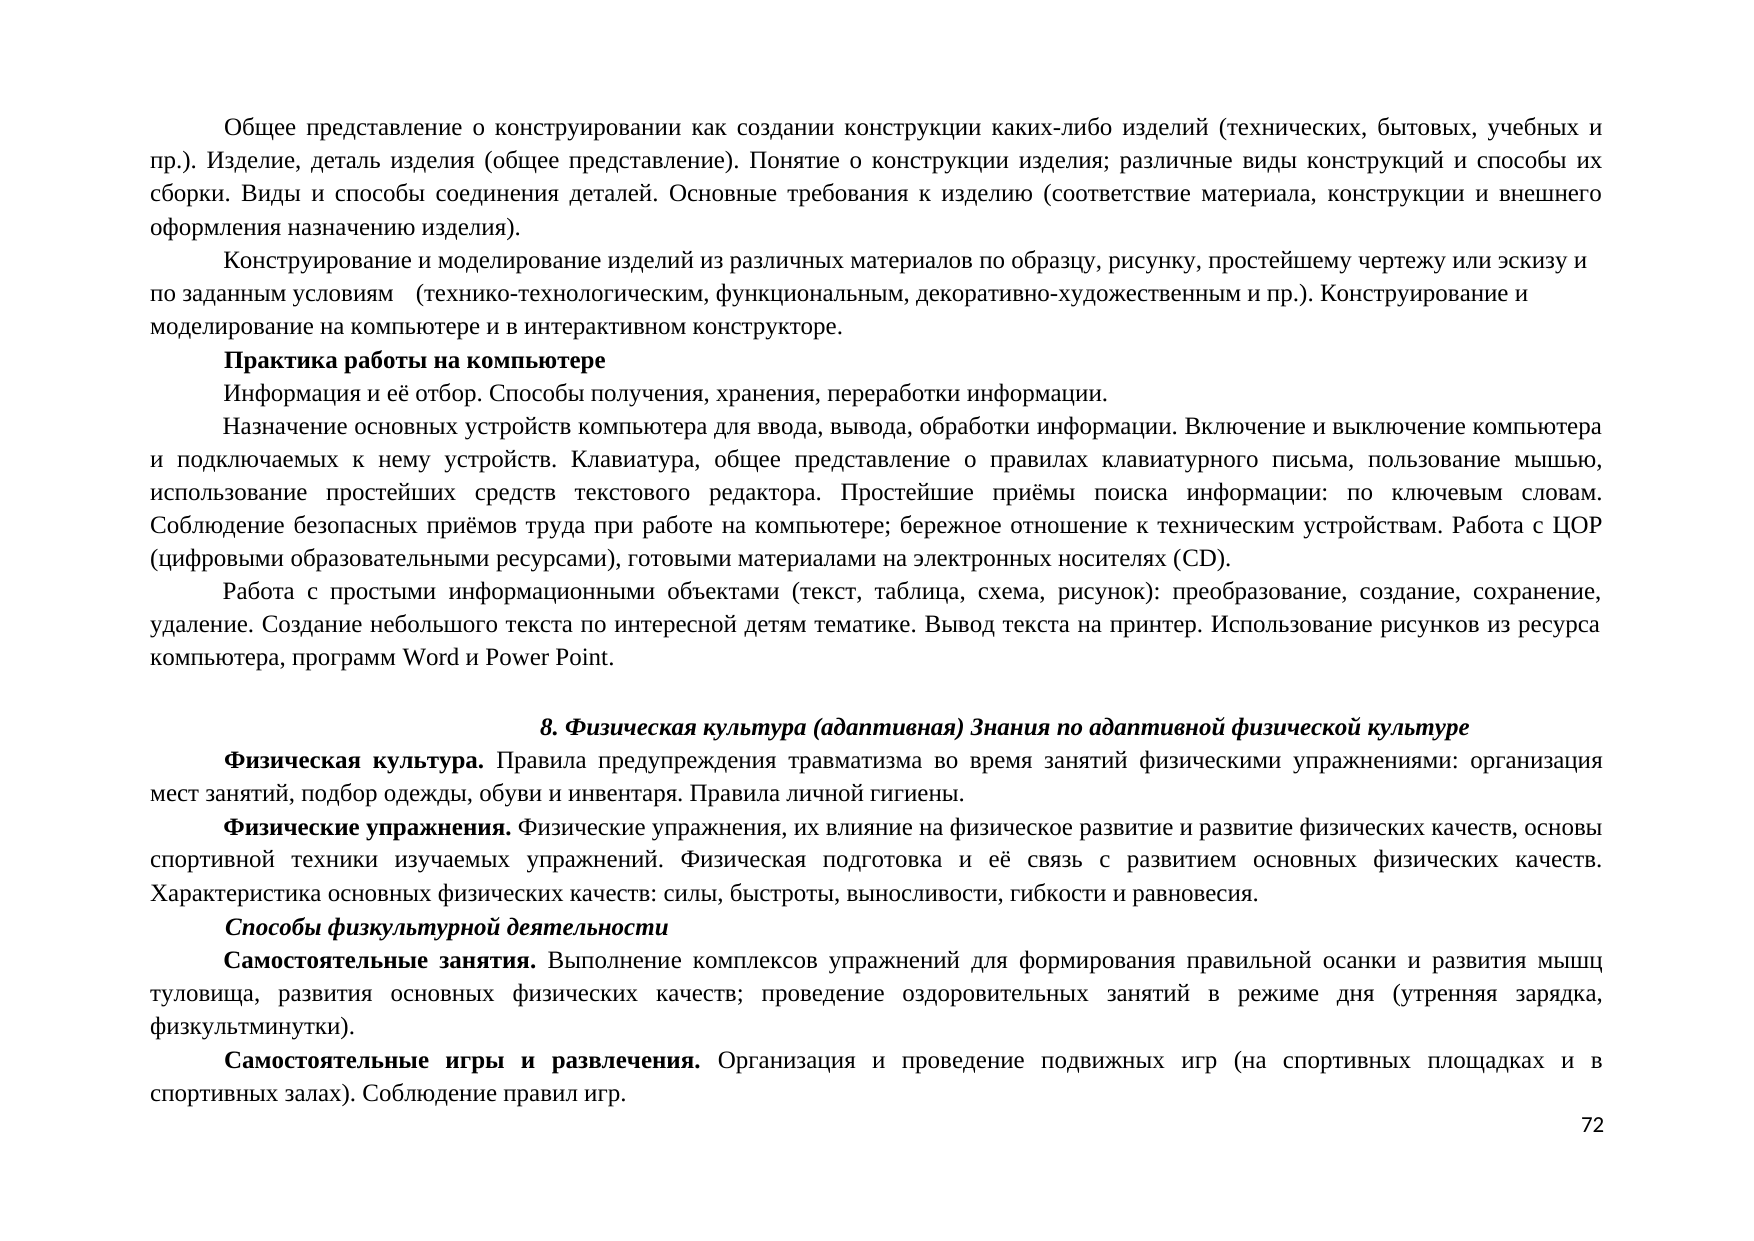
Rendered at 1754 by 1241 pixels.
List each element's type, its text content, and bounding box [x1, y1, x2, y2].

text Физические упражнения. Физические упражнения, их влияние на физическое развитие и развитие физических качеств, основы спортивной техники изучаемых упражнений. Физическая подготовка и её связь с развитием основных физических качеств. Характеристика основных физических качеств: силы, быстроты, выносливости, гибкости и равновесия. [150, 812, 1604, 906]
text Способы физкультурной деятельности [225, 912, 1604, 941]
text 8. Физическая культура (адаптивная) Знания по адаптивной физической культуре [222, 712, 1604, 741]
text Самостоятельные игры и развлечения. Организация и проведение подвижных игр (на спортивных площадках и в спортивных залах). Соблюдение правил игр. [150, 1045, 1604, 1107]
text Самостоятельные занятия. Выполнение комплексов упражнений для формирования правильной осанки и развития мышц туловища, развития основных физических качеств; проведение оздоровительных занятий в режиме дня (утренняя зарядка, физкультминутки). [150, 945, 1604, 1040]
text Практика работы на компьютере [224, 345, 1604, 374]
text Общее представление о конструировании как создании конструкции каких-либо изделий (технических, бытовых, учебных и пр.). Изделие, деталь изделия (общее представление). Понятие о конструкции изделия; различные виды конструкций и способы их сборки. Виды и способы соединения деталей. Основные требования к изделию (соответствие материала, конструкции и внешнего оформления назначению изделия). [150, 112, 1604, 240]
text Работа с простыми информационными объектами (текст, таблица, схема, рисунок): преобразование, создание, сохранение, удаление. Создание небольшого текста по интересной детям тематике. Вывод текста на принтер. Использование рисунков из ресурса компьютера, программ Word и Power Point. [150, 576, 1602, 671]
text Назначение основных устройств компьютера для ввода, вывода, обработки информации. Включение и выключение компьютера и подключаемых к нему устройств. Клавиатура, общее представление о правилах клавиатурного письма, пользование мышью, использование простейших средств текстового редактора. Простейшие приёмы поиска информации: по ключевым словам. Соблюдение безопасных приёмов труда при работе на компьютере; бережное отношение к техническим устройствам. Работа с ЦОР (цифровыми образовательными ресурсами), готовыми материалами на электронных носителях (CD). [150, 411, 1604, 572]
text Конструирование и моделирование изделий из различных материалов по образцу, рисунку, простейшему чертежу или эскизу и по заданным условиям (технико-технологическим, функциональным, декоративно-художественным и пр.). Конструирование и моделирование на компьютере и в интерактивном конструкторе. [150, 245, 1602, 340]
text Физическая культура. Правила предупреждения травматизма во время занятий физическими упражнениями: организация мест занятий, подбор одежды, обуви и инвентаря. Правила личной гигиены. [150, 745, 1604, 807]
text Информация и её отбор. Способы получения, хранения, переработки информации. [150, 378, 1604, 407]
